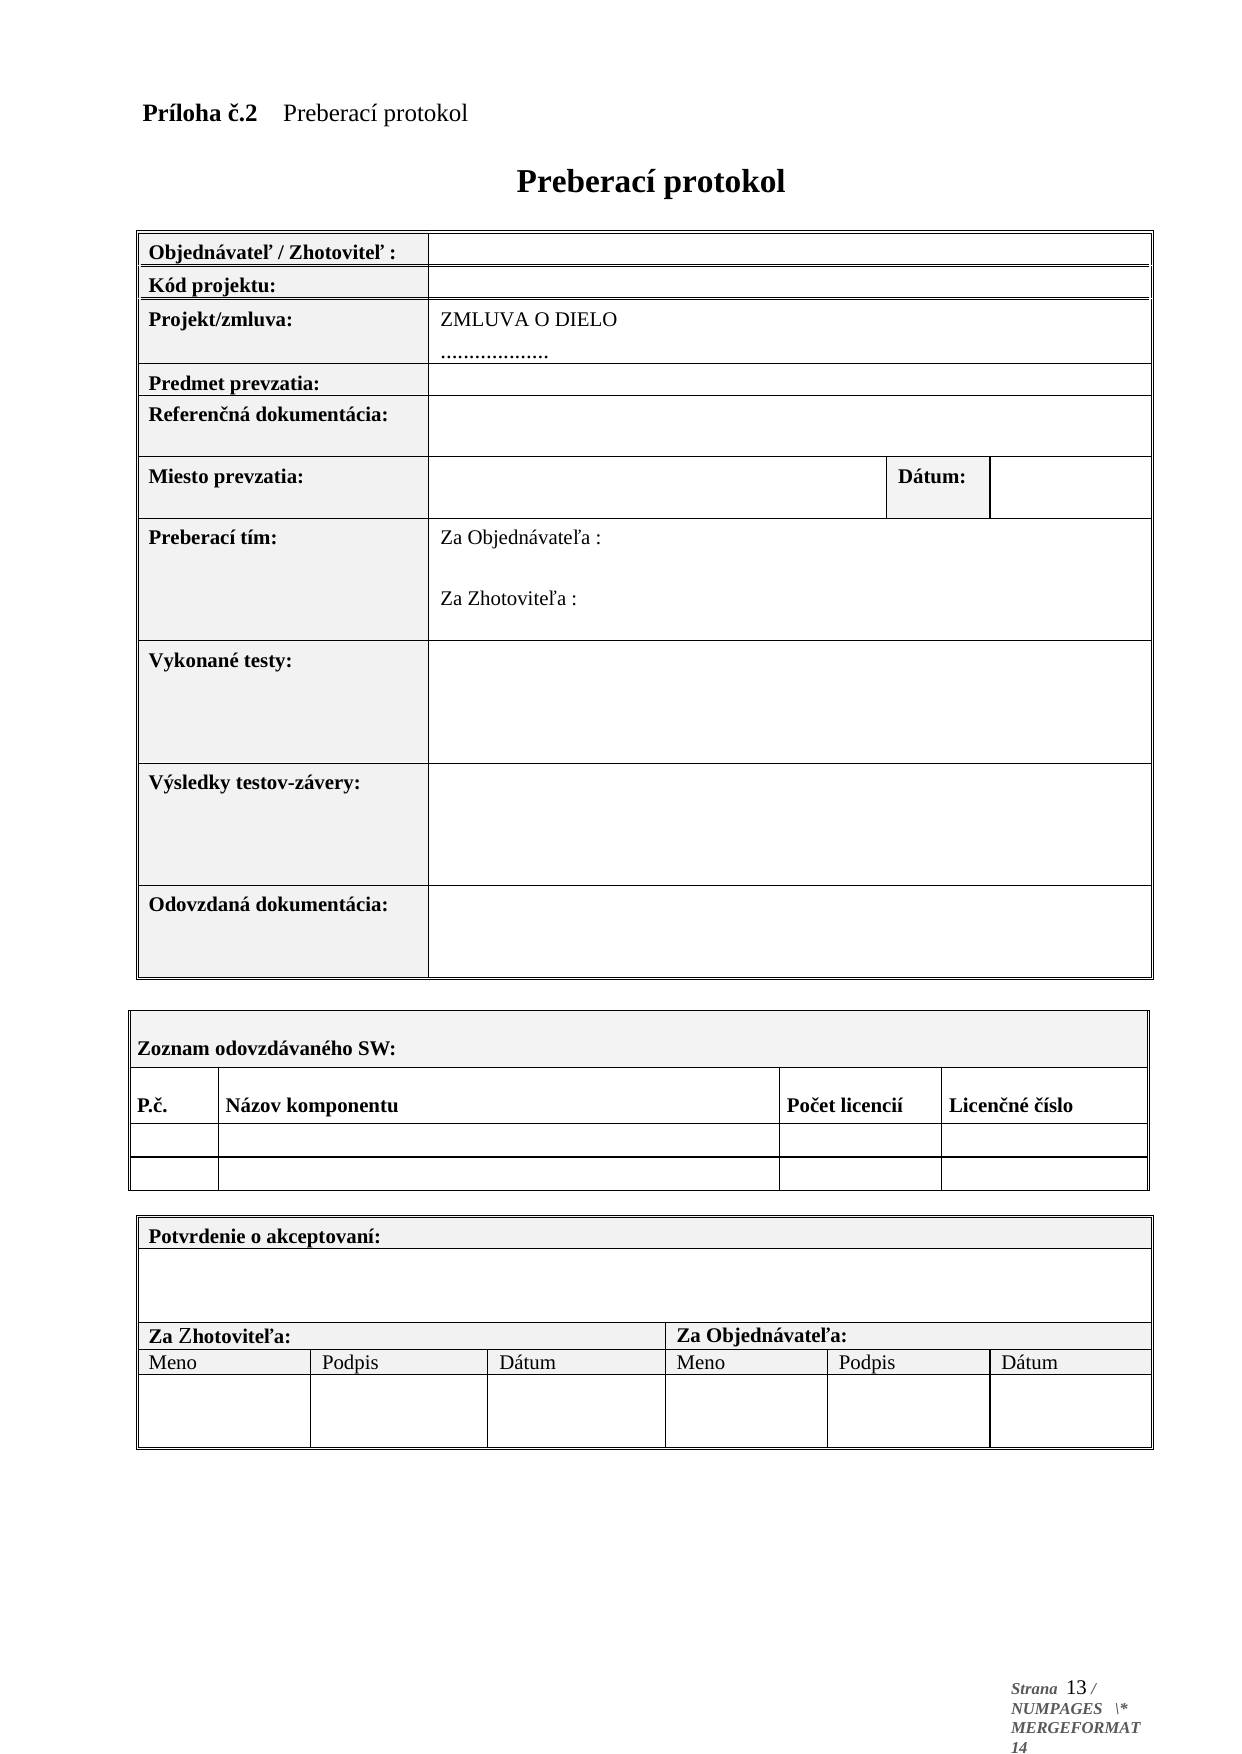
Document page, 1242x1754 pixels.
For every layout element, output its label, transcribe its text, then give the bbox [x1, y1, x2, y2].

table_cell [429, 264, 1151, 297]
table_cell Výsledky testov-závery: [139, 764, 428, 885]
table_cell [139, 1249, 1151, 1322]
table_header Zoznam odovzdávaného SW: [131, 1011, 1147, 1067]
table_cell [429, 764, 1151, 885]
table_cell Za Objednávateľa: [666, 1323, 1151, 1349]
table_cell Podpis [828, 1350, 989, 1374]
table_header Objednávateľ / Zhotoviteľ : [139, 234, 428, 264]
table_cell Odovzdaná dokumentácia: [139, 886, 428, 977]
table_cell [131, 1124, 218, 1156]
table_cell ZMLUVA O DIELO ................... [429, 297, 1152, 363]
table_cell [311, 1375, 487, 1447]
table_cell Meno [139, 1350, 310, 1374]
table_cell Meno [666, 1350, 827, 1374]
table_cell [666, 1375, 827, 1447]
table_cell Licenčné číslo [942, 1068, 1147, 1123]
table_cell [429, 641, 1151, 762]
table_cell Predmet prevzatia: [139, 364, 428, 394]
table_cell Za Zhotoviteľa: [139, 1323, 665, 1349]
table_cell [429, 364, 1151, 394]
table_cell Referenčná dokumentácia: [139, 396, 428, 456]
table_cell [942, 1158, 1147, 1190]
table_cell [828, 1375, 989, 1447]
table_cell [488, 1375, 665, 1447]
list Preberací protokol [142, 98, 1016, 127]
table_cell Vykonané testy: [139, 641, 428, 762]
table_cell Názov komponentu [219, 1068, 779, 1123]
table_cell [991, 457, 1151, 518]
table_cell Projekt/zmluva: [137, 297, 428, 363]
table_cell [780, 1124, 941, 1156]
table_cell Dátum: [887, 457, 989, 518]
table_header [429, 234, 1151, 264]
table_cell Dátum [991, 1350, 1151, 1374]
table_cell Za Objednávateľa : Za Zhotoviteľa : [429, 519, 1151, 640]
table_cell Počet licencií [780, 1068, 941, 1123]
table_cell [219, 1158, 779, 1190]
table_cell [131, 1158, 218, 1190]
table_cell [429, 396, 1151, 456]
table_cell Miesto prevzatia: [139, 457, 428, 518]
table_cell Podpis [311, 1350, 487, 1374]
table_cell [429, 886, 1151, 977]
table_cell [780, 1158, 941, 1190]
table_header Potvrdenie o akceptovaní: [139, 1218, 1151, 1248]
table_cell Dátum [488, 1350, 665, 1374]
text Preberací protokol [135, 162, 1167, 200]
table_cell [429, 457, 886, 518]
table_cell [219, 1124, 779, 1156]
table_cell Kód projektu: [139, 264, 428, 297]
table_cell [991, 1375, 1151, 1447]
table_cell [942, 1124, 1147, 1156]
table_cell Preberací tím: [139, 519, 428, 640]
table_cell P.č. [131, 1068, 218, 1123]
table_cell [139, 1375, 310, 1447]
